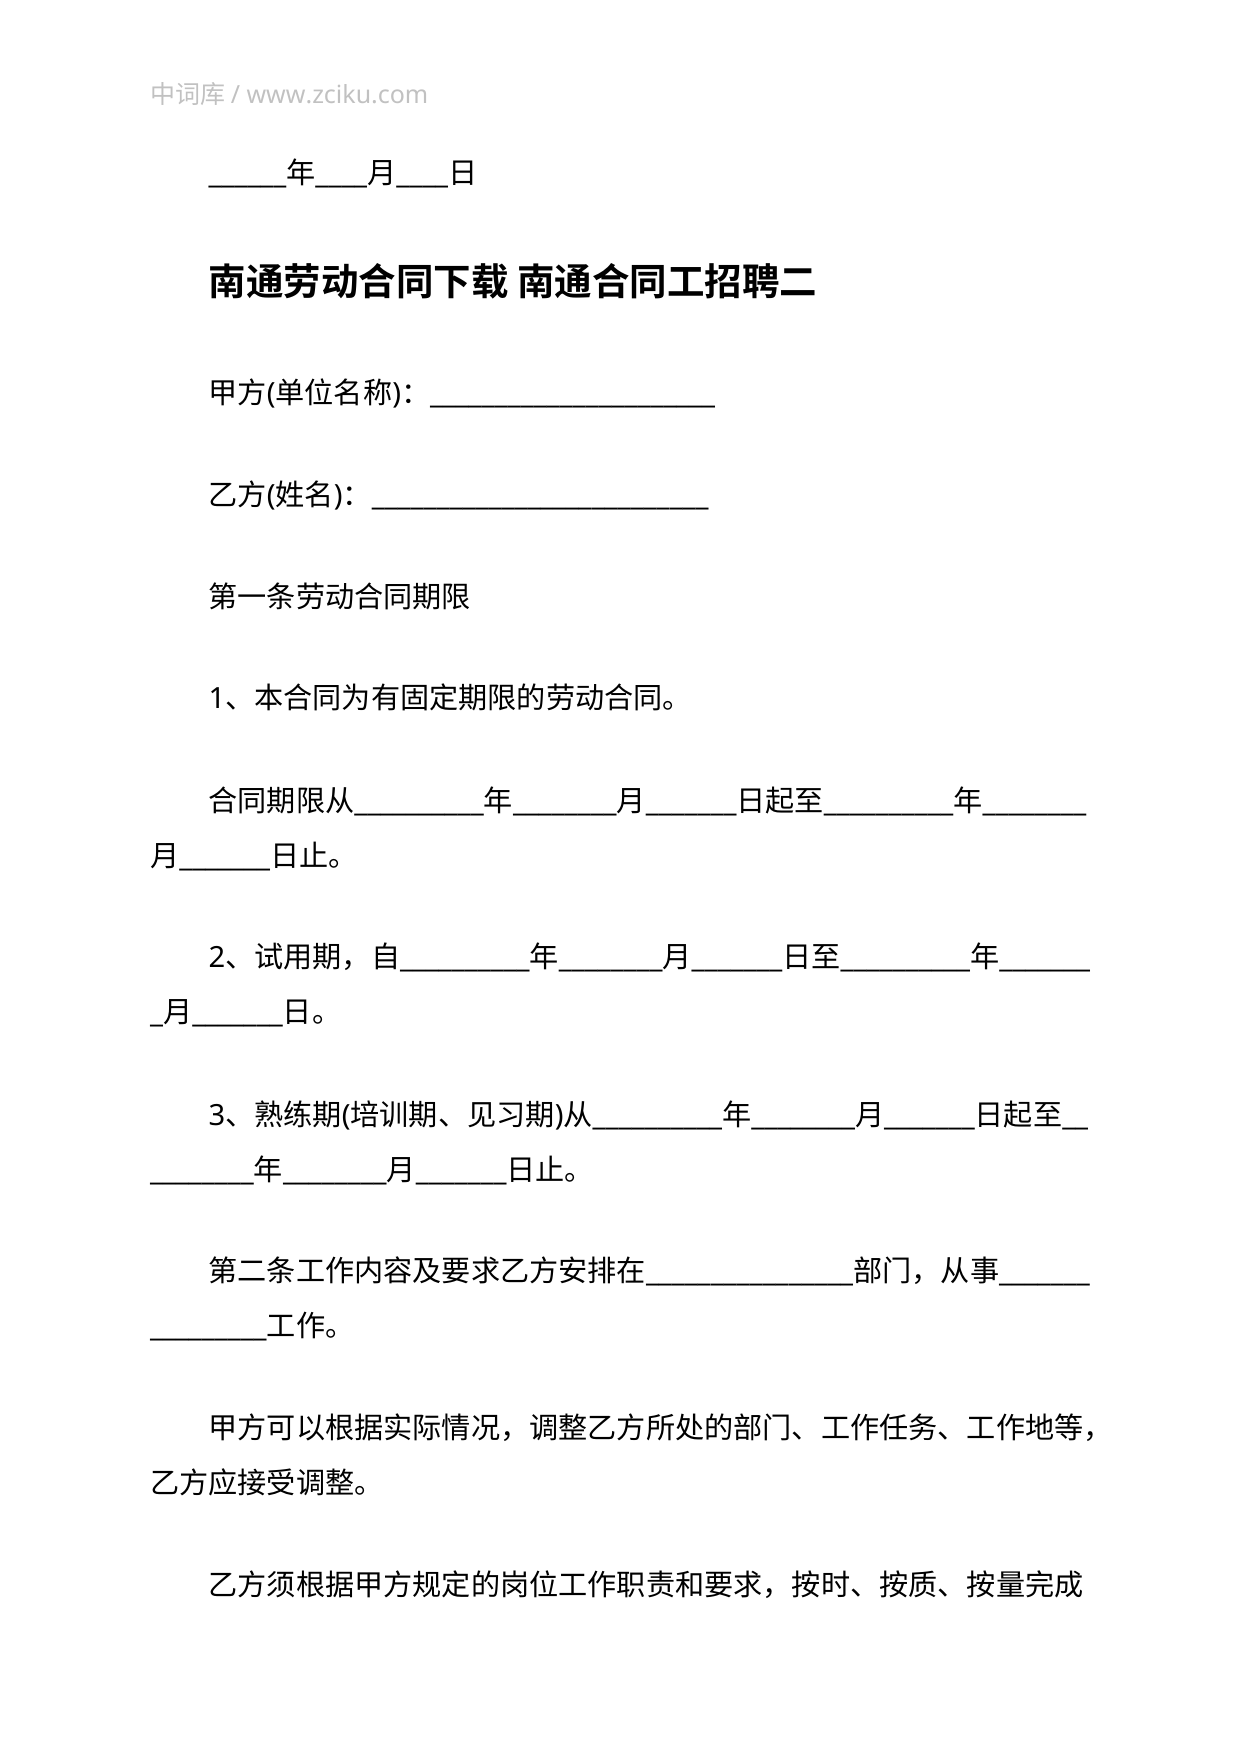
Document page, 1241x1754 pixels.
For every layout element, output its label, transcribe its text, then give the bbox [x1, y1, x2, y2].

text 甲方(单位名称)：______________________ [150, 369, 1090, 412]
text 合同期限从__________年________月_______日起至__________年________月_______日止。 [150, 777, 1090, 874]
text 甲方可以根据实际情况，调整乙方所处的部门、工作任务、工作地等，乙方应接受调整。 [150, 1405, 1090, 1502]
text 第二条工作内容及要求乙方安排在________________部门，从事________________工作。 [150, 1248, 1090, 1345]
text 3、熟练期(培训期、见习期)从__________年________月_______日起至__________年________月_______日止。 [150, 1091, 1090, 1188]
text 南通劳动合同下载 南通合同工招聘二 [150, 252, 1090, 306]
text 1、本合同为有固定期限的劳动合同。 [150, 675, 1090, 717]
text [150, 1562, 1090, 1604]
text 第一条劳动合同期限 [150, 573, 1090, 616]
text 乙方(姓名)：__________________________ [150, 471, 1090, 514]
text ______年____月____日 [150, 150, 1090, 192]
text 2、试用期，自__________年________月_______日至__________年________月_______日。 [150, 934, 1090, 1031]
